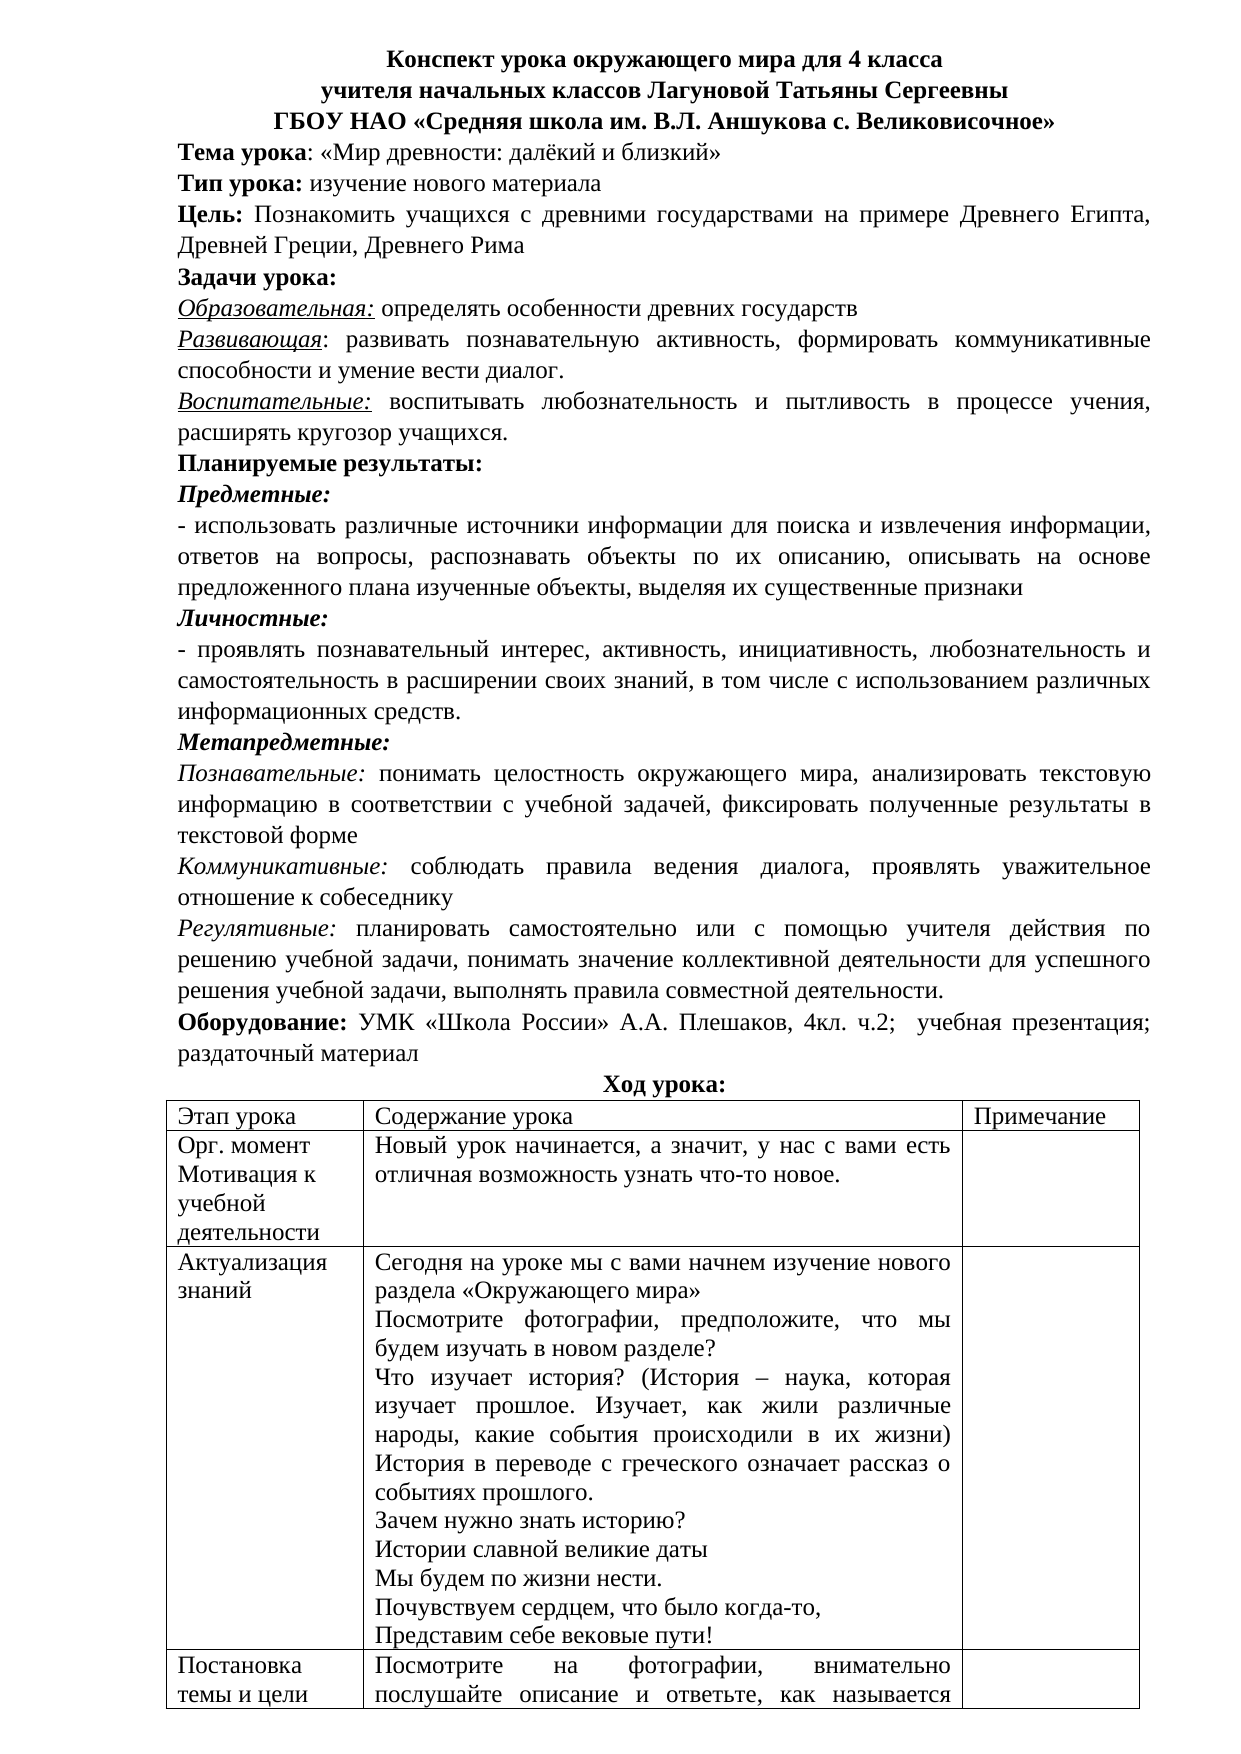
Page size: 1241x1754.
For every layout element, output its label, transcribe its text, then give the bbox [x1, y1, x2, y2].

text Личностные: [177, 603, 1152, 632]
text Оборудование: УМК «Школа России» А.А. Плешаков, 4кл. ч.2; учебная презентация; раздаточный материал [177, 1007, 1152, 1066]
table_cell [167, 1650, 363, 1708]
text Развивающая: развивать познавательную активность, формировать коммуникативные способности и умение вести диалог. [177, 324, 1152, 383]
text Тема урока: «Мир древности: далёкий и близкий» [177, 137, 1152, 166]
table_cell Новый урок начинается, а значит, у нас с вами есть отличная возможность узнать что-то новое. [364, 1131, 962, 1246]
text - использовать различные источники информации для поиска и извлечения информации, ответов на вопросы, распознавать объекты по их описанию, описывать на основе предложенного плана изученные объекты, выделяя их существенные признаки [177, 510, 1152, 601]
text Образовательная: определять особенности древних государств [177, 293, 1152, 321]
text Регулятивные: планировать самостоятельно или с помощью учителя действия по решению учебной задачи, понимать значение коллективной деятельности для успешного решения учебной задачи, выполнять правила совместной деятельности. [177, 913, 1152, 1004]
text Познавательные: понимать целостность окружающего мира, анализировать текстовую информацию в соответствии с учебной задачей, фиксировать полученные результаты в текстовой форме [177, 758, 1152, 849]
text - проявлять познавательный интерес, активность, инициативность, любознательность и самостоятельность в расширении своих знаний, в том числе с использованием различных информационных средств. [177, 634, 1152, 725]
table_cell [963, 1131, 1139, 1246]
text Ход урока: [177, 1069, 1152, 1097]
table_cell Актуализация знаний [167, 1247, 363, 1649]
text Метапредметные: [177, 727, 1152, 756]
text Задачи урока: [177, 262, 1152, 290]
text Предметные: [177, 479, 1152, 508]
text Коммуникативные: соблюдать правила ведения диалога, проявлять уважительное отношение к собеседнику [177, 851, 1152, 911]
table_cell Орг. момент Мотивация к учебной деятельности [167, 1131, 363, 1246]
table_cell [364, 1650, 962, 1708]
table_cell Сегодня на уроке мы с вами начнем изучение нового раздела «Окружающего мира» Посмотрите фотографии, предположите, что мы будем изучать в новом разделе? Что изучает история? (История – наука, которая изучает прошлое. Изучает, как жили различные народы, какие события происходили в их жизни) История в переводе с греческого означает рассказ о событиях прошлого. Зачем нужно знать историю? Истории славной великие даты Мы будем по жизни нести. Почувствуем сердцем, что было когда-то, Представим себе вековые пути! [364, 1247, 962, 1649]
text ГБОУ НАО «Средняя школа им. В.Л. Аншукова с. Великовисочное» [177, 106, 1152, 135]
text учителя начальных классов Лагуновой Татьяны Сергеевны [177, 75, 1152, 104]
table_header Примечание [963, 1101, 1139, 1129]
table_cell [963, 1650, 1139, 1708]
text Планируемые результаты: [177, 448, 1152, 477]
text Конспект урока окружающего мира для 4 класса [177, 44, 1152, 73]
text Тип урока: изучение нового материала [177, 168, 1152, 197]
table_header Содержание урока [364, 1101, 962, 1129]
text Цель: Познакомить учащихся с древними государствами на примере Древнего Египта, Древней Греции, Древнего Рима [177, 199, 1152, 259]
table_header Этап урока [167, 1101, 363, 1129]
table_cell [963, 1247, 1139, 1649]
text Воспитательные: воспитывать любознательность и пытливость в процессе учения, расширять кругозор учащихся. [177, 386, 1152, 446]
